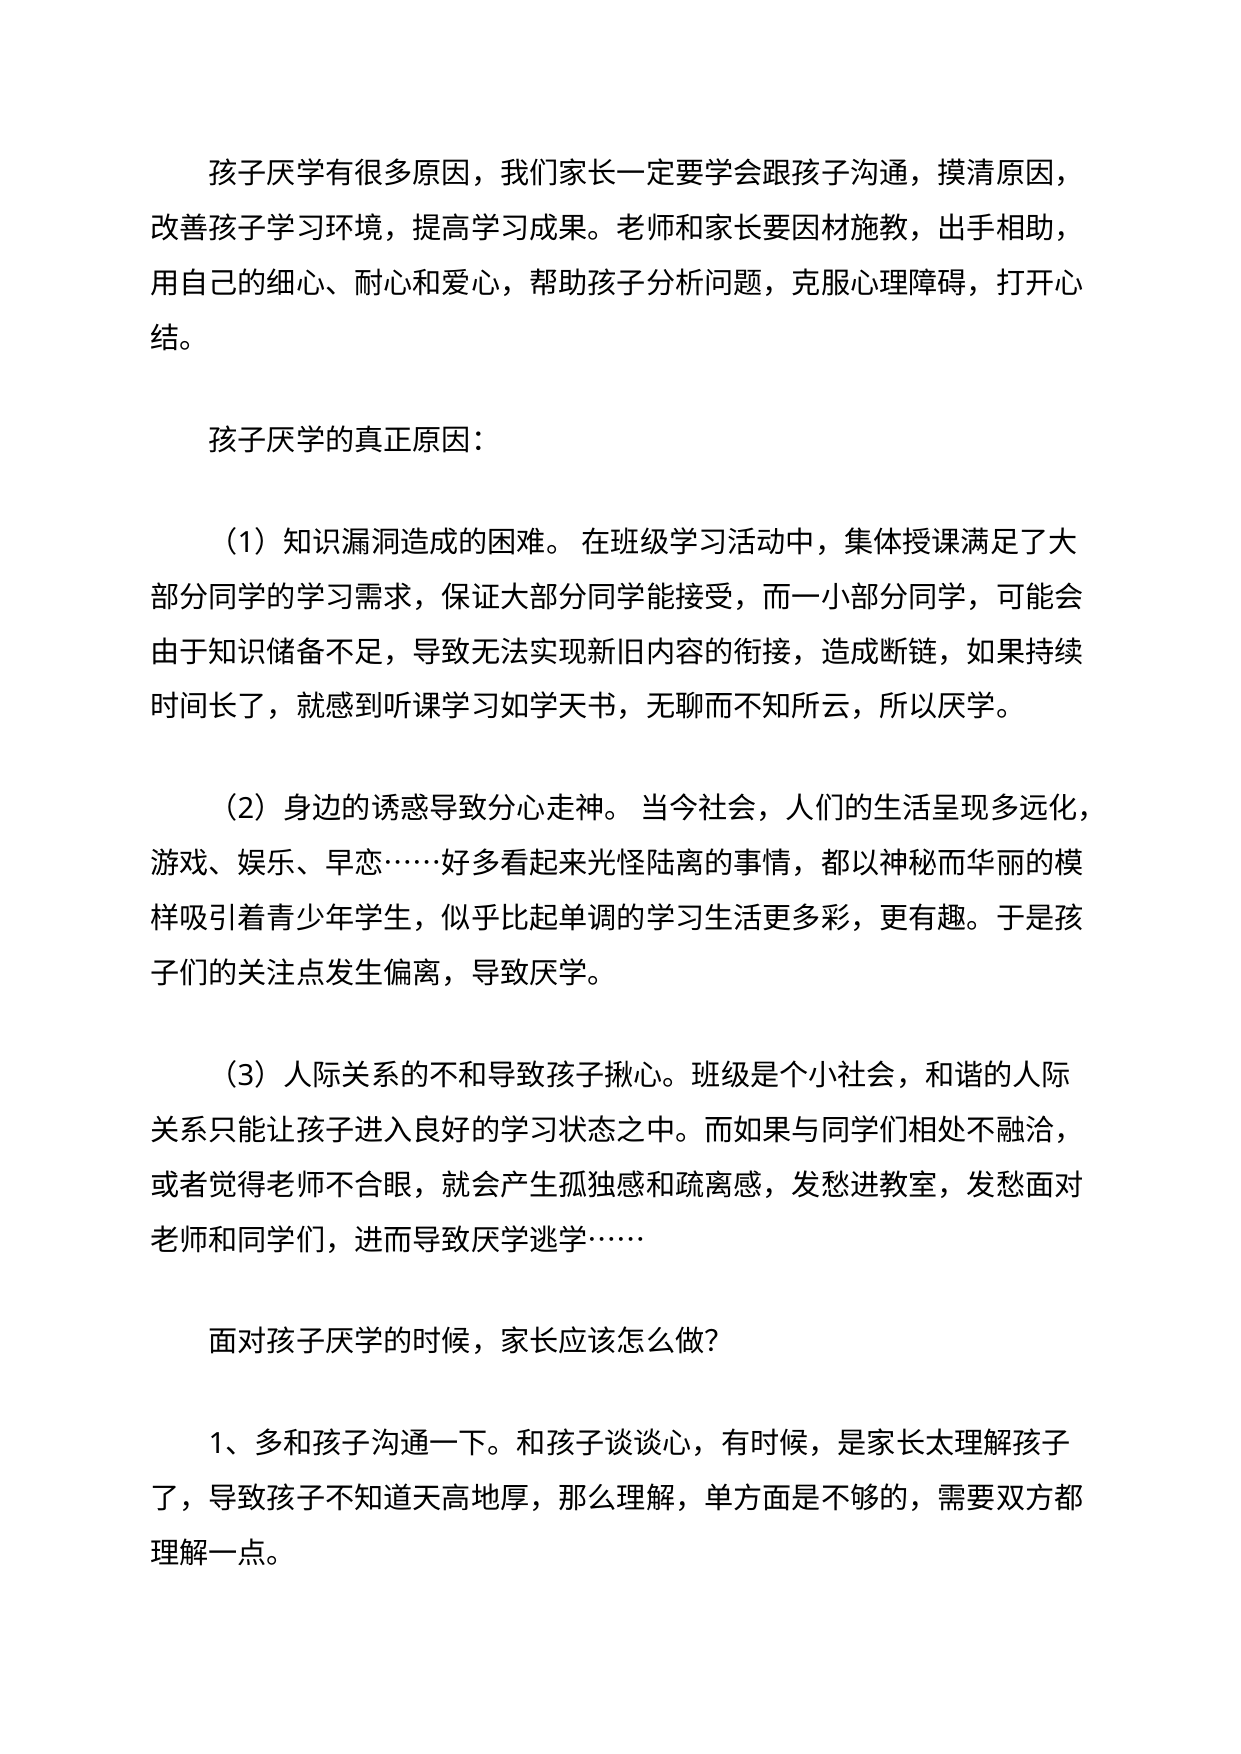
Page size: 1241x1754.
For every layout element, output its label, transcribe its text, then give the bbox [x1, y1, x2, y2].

text 孩子厌学的真正原因： [150, 416, 1090, 459]
text 1、多和孩子沟通一下。和孩子谈谈心，有时候，是家长太理解孩子了，导致孩子不知道天高地厚，那么理解，单方面是不够的，需要双方都理解一点。 [150, 1420, 1090, 1572]
text 孩子厌学有很多原因，我们家长一定要学会跟孩子沟通，摸清原因，改善孩子学习环境，提高学习成果。老师和家长要因材施教，出手相助，用自己的细心、耐心和爱心，帮助孩子分析问题，克服心理障碍，打开心结。 [150, 150, 1090, 357]
text 面对孩子厌学的时候，家长应该怎么做？ [150, 1318, 1090, 1360]
text （3）人际关系的不和导致孩子揪心。班级是个小社会，和谐的人际关系只能让孩子进入良好的学习状态之中。而如果与同学们相处不融洽，或者觉得老师不合眼，就会产生孤独感和疏离感，发愁进教室，发愁面对老师和同学们，进而导致厌学逃学…… [150, 1051, 1090, 1258]
text （1）知识漏洞造成的困难。 在班级学习活动中，集体授课满足了大部分同学的学习需求，保证大部分同学能接受，而一小部分同学，可能会由于知识储备不足，导致无法实现新旧内容的衔接，造成断链，如果持续时间长了，就感到听课学习如学天书，无聊而不知所云，所以厌学。 [150, 518, 1090, 725]
text （2）身边的诱惑导致分心走神。 当今社会，人们的生活呈现多远化，游戏、娱乐、早恋……好多看起来光怪陆离的事情，都以神秘而华丽的模样吸引着青少年学生，似乎比起单调的学习生活更多彩，更有趣。于是孩子们的关注点发生偏离，导致厌学。 [150, 785, 1090, 992]
